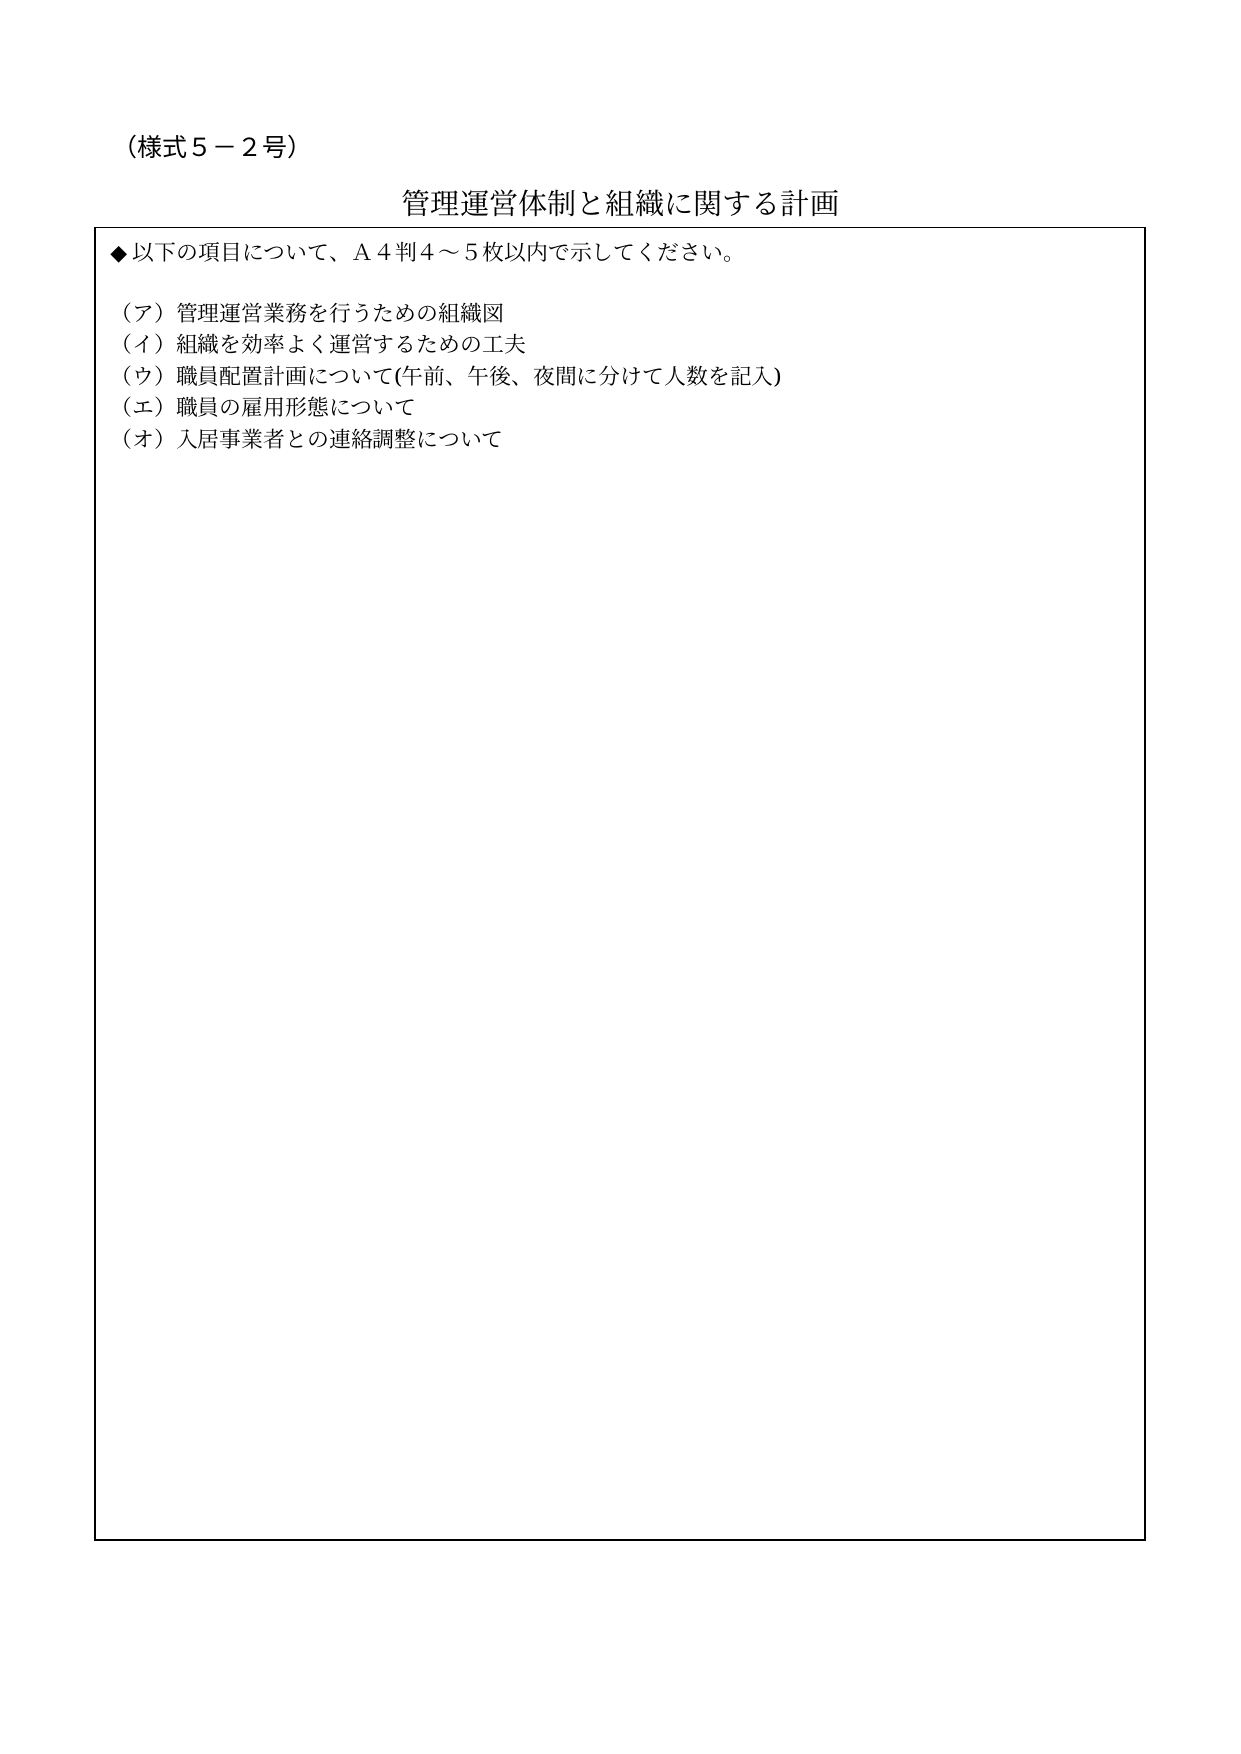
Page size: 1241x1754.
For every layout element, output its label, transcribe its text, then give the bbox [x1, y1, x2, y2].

text 管理運営体制と組織に関する計画 [112, 164, 1128, 227]
text （様式５－２号） [112, 127, 1128, 164]
